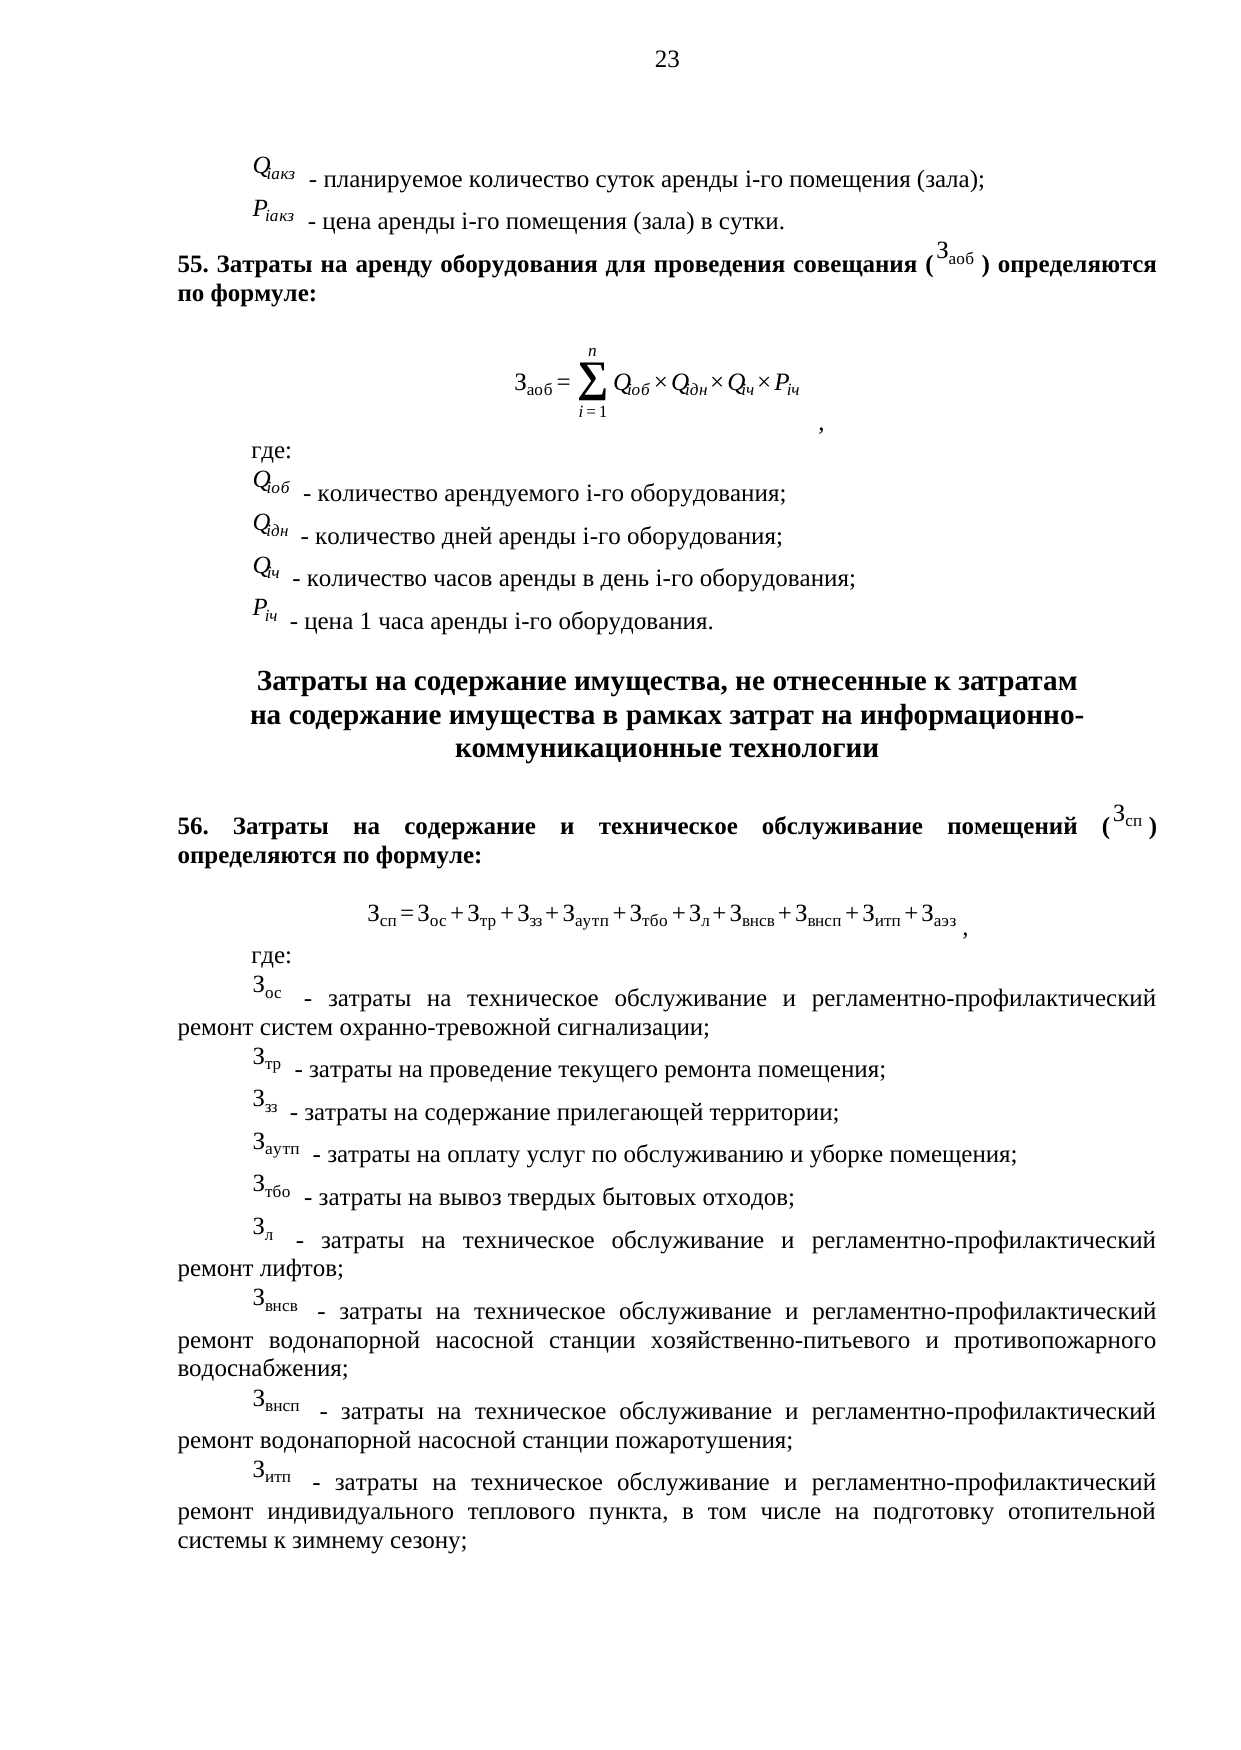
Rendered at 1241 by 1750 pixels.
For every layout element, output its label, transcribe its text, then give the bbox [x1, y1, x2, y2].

text - затраты на проведение текущего ремонта помещения; [177, 1040, 1157, 1083]
text - затраты на техническое обслуживание и регламентно-профилактический ремонт лифтов; [177, 1211, 1157, 1282]
text 56. Затраты на содержание и техническое обслуживание помещений () определяются по формуле: [177, 798, 1157, 869]
text - затраты на техническое обслуживание и регламентно-профилактический ремонт водонапорной насосной станции хозяйственно-питьевого и противопожарного водоснабжения; [177, 1282, 1157, 1382]
text - цена аренды i-го помещения (зала) в сутки. [177, 193, 1157, 235]
text где: [177, 940, 1157, 969]
text , [177, 335, 1157, 436]
text на содержание имущества в рамках затрат на информационно-коммуникационные технологии [177, 697, 1157, 764]
text - затраты на техническое обслуживание и регламентно-профилактический ремонт индивидуального теплового пункта, в том числе на подготовку отопительной системы к зимнему сезону; [177, 1454, 1157, 1554]
text - цена 1 часа аренды i-го оборудования. [177, 592, 1157, 635]
text - затраты на содержание прилегающей территории; [177, 1083, 1157, 1126]
text - затраты на техническое обслуживание и регламентно-профилактический ремонт водонапорной насосной станции пожаротушения; [177, 1382, 1157, 1454]
text Затраты на содержание имущества, не отнесенные к затратам [177, 663, 1157, 697]
text , [177, 898, 1157, 940]
text - количество арендуемого i-го оборудования; [177, 464, 1157, 507]
text - затраты на техническое обслуживание и регламентно-профилактический ремонт систем охранно-тревожной сигнализации; [177, 969, 1157, 1040]
text - количество часов аренды в день i-го оборудования; [177, 549, 1157, 592]
text - количество дней аренды i-го оборудования; [177, 507, 1157, 549]
text - затраты на оплату услуг по обслуживанию и уборке помещения; [177, 1126, 1157, 1168]
text - планируемое количество суток аренды i-го помещения (зала); [177, 150, 1157, 193]
text 55. Затраты на аренду оборудования для проведения совещания () определяются по формуле: [177, 235, 1157, 307]
text - затраты на вывоз твердых бытовых отходов; [177, 1168, 1157, 1211]
text где: [177, 436, 1157, 464]
